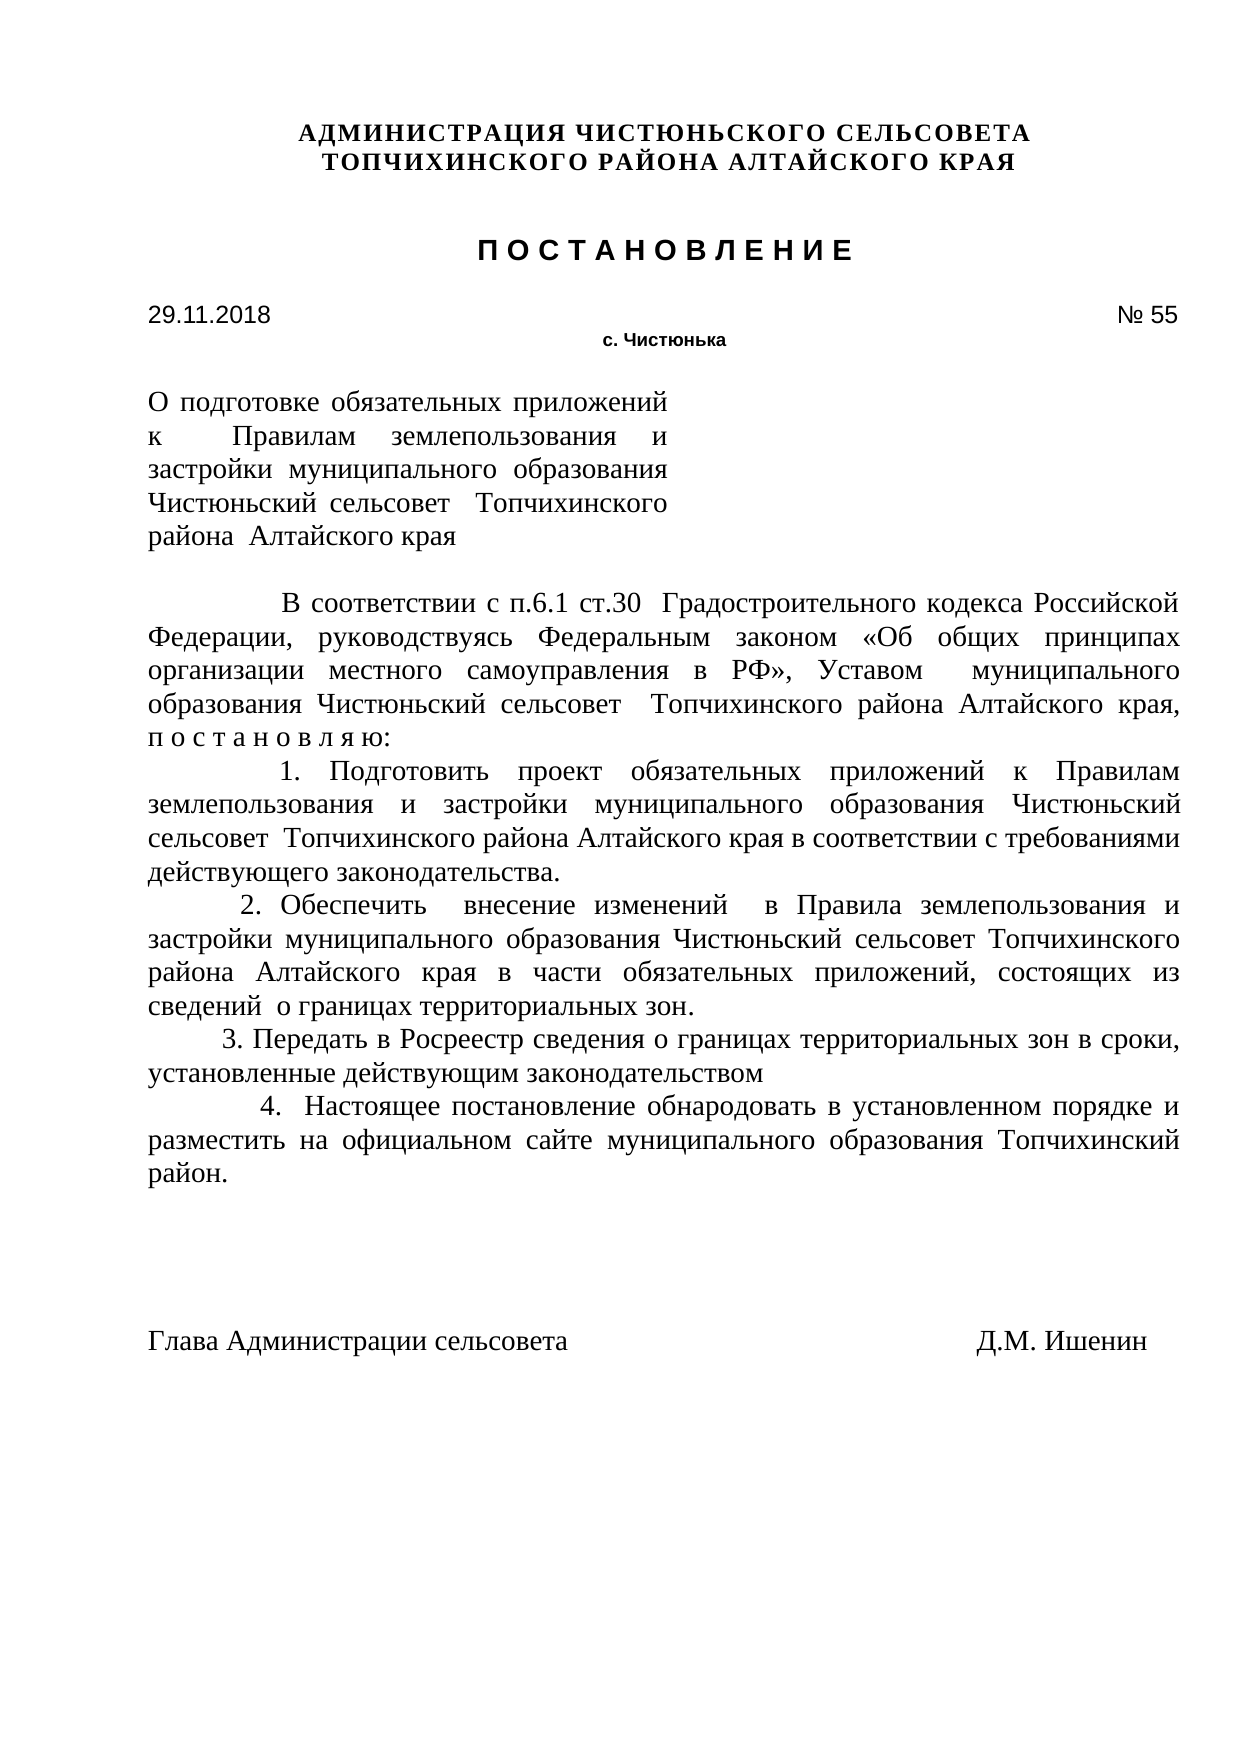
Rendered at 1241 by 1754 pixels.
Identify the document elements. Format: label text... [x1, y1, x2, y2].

text Глава Администрации сельсовета Д.М. Ишенин [148, 1323, 1181, 1357]
text с. Чистюнька [148, 329, 1181, 351]
text АДМИНИСТРАЦИЯ ЧИСТЮНЬСКОГО СЕЛЬСОВЕТА [148, 118, 1181, 147]
text ПОСТАНОВЛЕНИЕ [148, 233, 1181, 267]
text ТОПЧИХИНСКОГО РАЙОНА АЛТАЙСКОГО КРАЯ [148, 147, 1181, 176]
text 3. Передать в Росреестр сведения о границах территориальных зон в сроки, установленные действующим законодательством [148, 1021, 1181, 1088]
text 1. Подготовить проект обязательных приложений к Правилам землепользования и застройки муниципального образования Чистюньский сельсовет Топчихинского района Алтайского края в соответствии с требованиями действующего законодательства. [148, 753, 1181, 887]
text 29.11.2018 № 55 [148, 300, 1181, 329]
text 2. Обеспечить внесение изменений в Правила землепользования и застройки муниципального образования Чистюньский сельсовет Топчихинского района Алтайского края в части обязательных приложений, состоящих из сведений о границах территориальных зон. [148, 887, 1181, 1021]
text В соответствии с п.6.1 ст.30 Градостроительного кодекса Российской Федерации, руководствуясь Федеральным законом «Об общих принципах организации местного самоуправления в РФ», Уставом муниципального образования Чистюньский сельсовет Топчихинского района Алтайского края, п о с т а н о в л я ю: [148, 585, 1181, 753]
table_header О подготовке обязательных приложений к Правилам землепользования и застройки муниципального образования Чистюньский сельсовет Топчихинского района Алтайского края [136, 384, 679, 552]
text 4. Настоящее постановление обнародовать в установленном порядке и разместить на официальном сайте муниципального образования Топчихинский район. [148, 1088, 1181, 1189]
